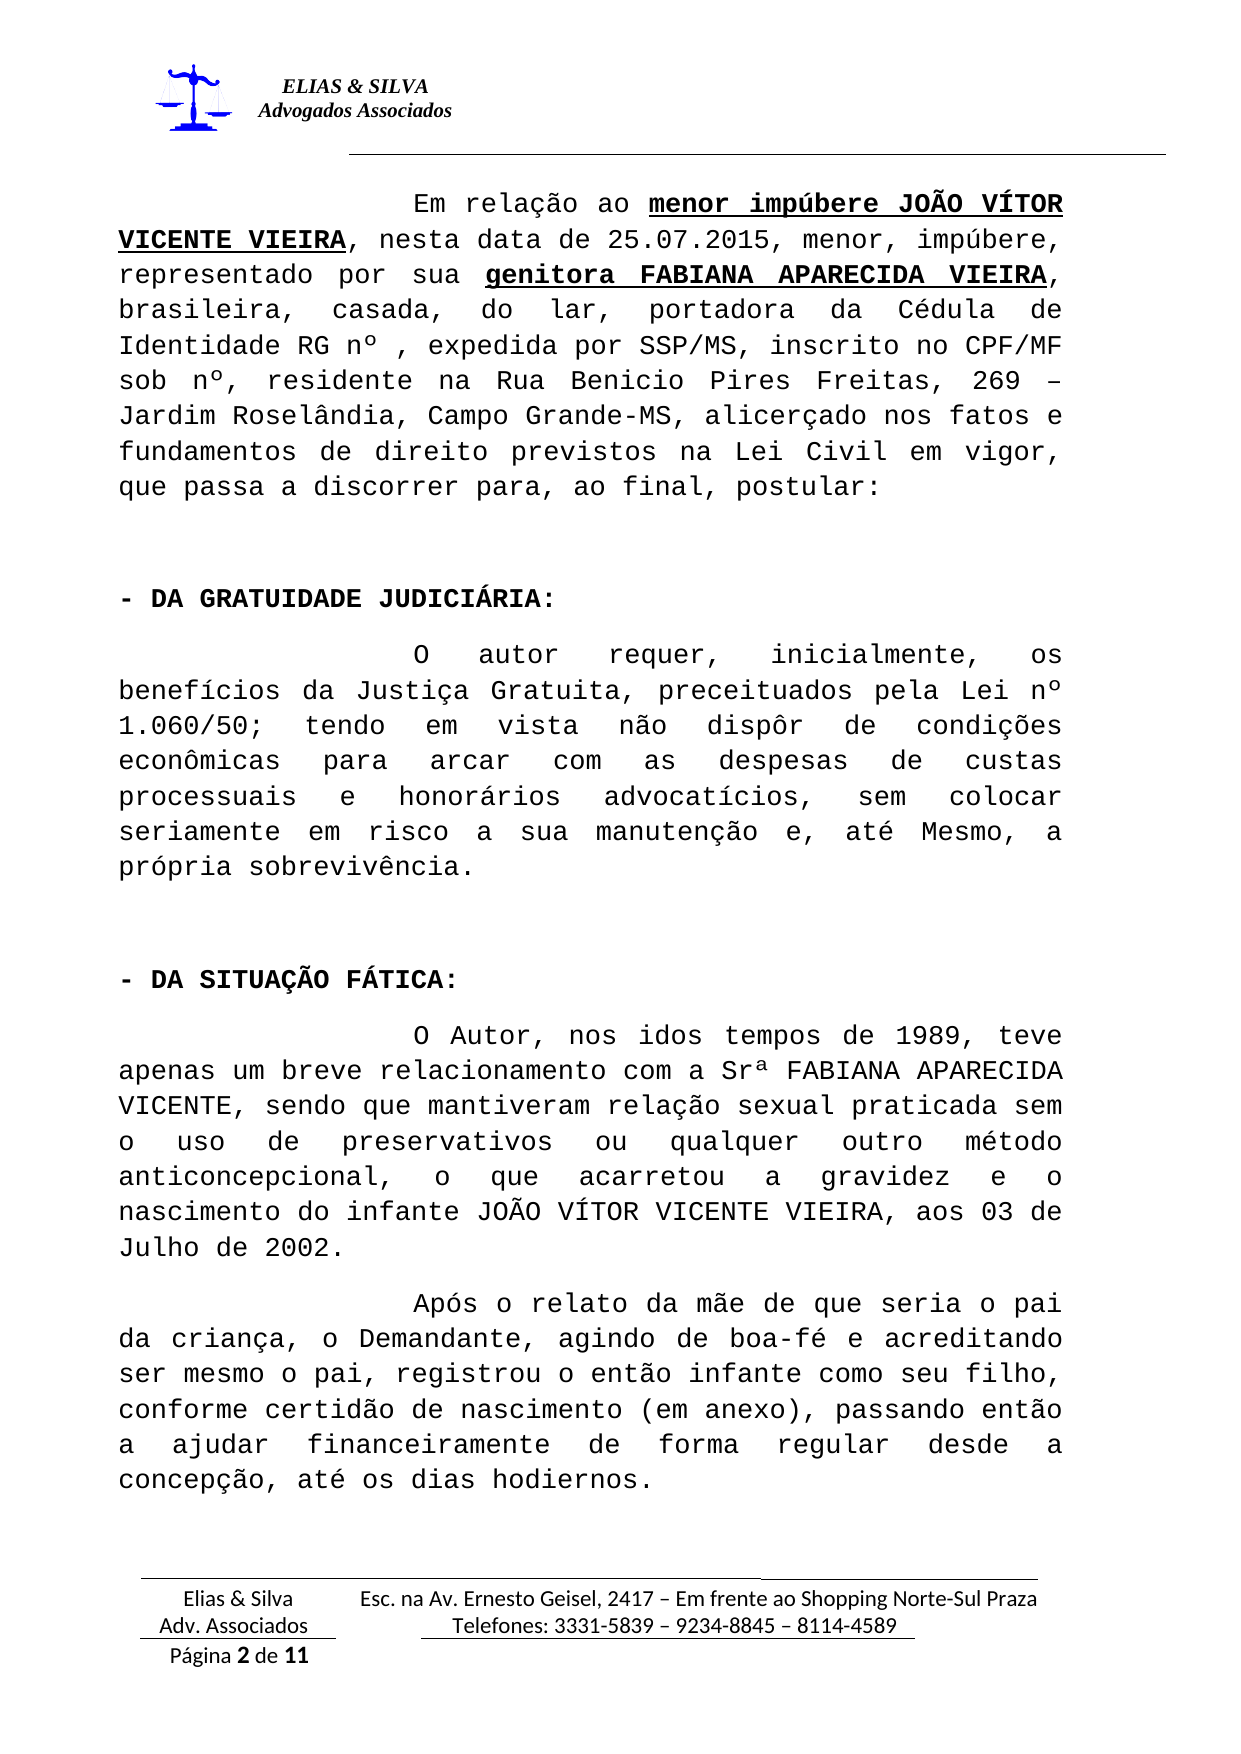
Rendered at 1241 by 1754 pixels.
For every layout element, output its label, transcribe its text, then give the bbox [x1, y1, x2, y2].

text O autor requer, inicialmente, os benefícios da Justiça Gratuita, preceituados pela Lei nº 1.060/50; tendo em vista não dispôr de condições econômicas para arcar com as despesas de custas processuais e honorários advocatícios, sem colocar seriamente em risco a sua manutenção e, até Mesmo, a própria sobrevivência. [118, 641, 1063, 884]
text Após o relato da mãe de que seria o pai da criança, o Demandante, agindo de boa-fé e acreditando ser mesmo o pai, registrou o então infante como seu filho, conforme certidão de nascimento (em anexo), passando então a ajudar financeiramente de forma regular desde a concepção, até os dias hodiernos. [118, 1289, 1063, 1497]
text - DA GRATUIDADE JUDICIÁRIA: [118, 585, 1063, 616]
text Em relação ao menor impúbere JOÃO VÍTOR VICENTE VIEIRA, nesta data de 25.07.2015, menor, impúbere, representado por sua genitora FABIANA APARECIDA VIEIRA, brasileira, casada, do lar, portadora da Cédula de Identidade RG nº , expedida por SSP/MS, inscrito no CPF/MF sob nº, residente na Rua Benicio Pires Freitas, 269 – Jardim Roselândia, Campo Grande-MS, alicerçado nos fatos e fundamentos de direito previstos na Lei Civil em vigor, que passa a discorrer para, ao final, postular: [118, 190, 1063, 503]
text O Autor, nos idos tempos de 1989, teve apenas um breve relacionamento com a Srª FABIANA APARECIDA VICENTE, sendo que mantiveram relação sexual praticada sem o uso de preservativos ou qualquer outro método anticoncepcional, o que acarretou a gravidez e o nascimento do infante JOÃO VÍTOR VICENTE VIEIRA, aos 03 de Julho de 2002. [118, 1022, 1063, 1264]
text - DA SITUAÇÃO FÁTICA: [118, 965, 1063, 996]
